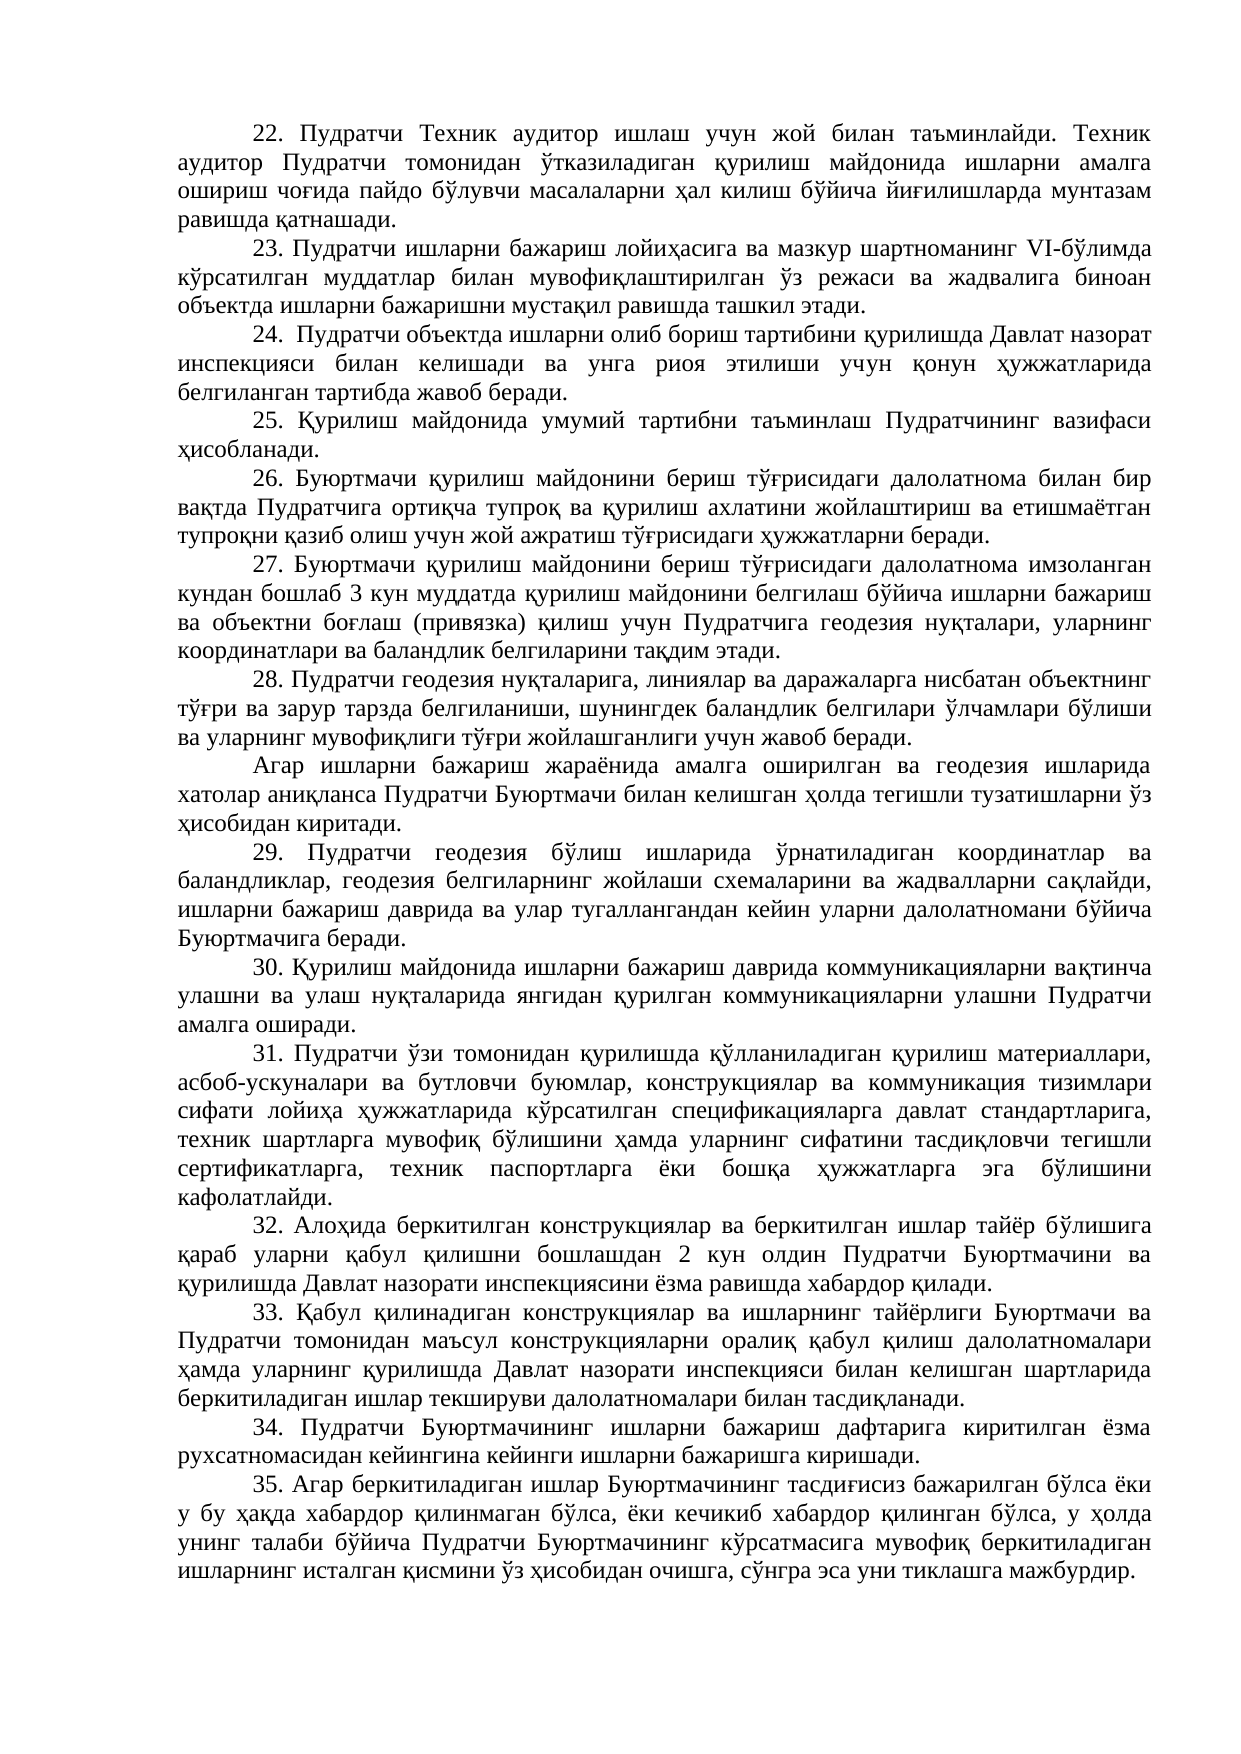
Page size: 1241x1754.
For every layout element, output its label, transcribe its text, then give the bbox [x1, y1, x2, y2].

text 35. Агар беркитиладиган ишлар Буюртмачининг тасдиғисиз бажарилган бўлса ёки у бу ҳақда хабардор қилинмаган бўлса, ёки кечикиб хабардор қилинган бўлса, у ҳолда унинг талаби бўйича Пудратчи Буюртмачининг кўрсатмасига мувофиқ беркитиладиган ишларнинг исталган қисмини ўз ҳисобидан очишга, сўнгра эса уни тиклашга мажбурдир. [177, 1469, 1152, 1584]
text 29. Пудратчи геодезия бўлиш ишларида ўрнатиладиган координатлар ва баландликлар, геодезия белгиларнинг жойлаши схемаларини ва жадвалларни сақлайди, ишларни бажариш даврида ва улар тугаллангандан кейин уларни далолатномани бўйича Буюртмачига беради. [177, 837, 1152, 952]
text 26. Буюртмачи қурилиш майдонини бериш тўғрисидаги далолатнома билан бир вақтда Пудратчига ортиқча тупроқ ва қурилиш ахлатини жойлаштириш ва етишмаётган тупроқни қазиб олиш учун жой ажратиш тўғрисидаги ҳужжатларни беради. [177, 463, 1152, 549]
text 34. Пудратчи Буюртмачининг ишларни бажариш дафтарига киритилган ёзма рухсатномасидан кейингина кейинги ишларни бажаришга киришади. [177, 1412, 1152, 1469]
text Агар ишларни бажариш жараёнида амалга оширилган ва геодезия ишларида хатолар аниқланса Пудратчи Буюртмачи билан келишган ҳолда тегишли тузатишларни ўз ҳисобидан киритади. [177, 751, 1152, 837]
text 32. Алоҳида беркитилган конструкциялар ва беркитилган ишлар тайёр бўлишига қараб уларни қабул қилишни бошлашдан 2 кун олдин Пудратчи Буюртмачини ва қурилишда Давлат назорати инспекциясини ёзма равишда хабардор қилади. [177, 1211, 1152, 1297]
text 22. Пудратчи Техник аудитор ишлаш учун жой билан таъминлайди. Техник аудитор Пудратчи томонидан ўтказиладиган қурилиш майдонида ишларни амалга ошириш чоғида пайдо бўлувчи масалаларни ҳал килиш бўйича йиғилишларда мунтазам равишда қатнашади. [177, 118, 1152, 233]
text 25. Қурилиш майдонида умумий тартибни таъминлаш Пудратчининг вазифаси ҳисобланади. [177, 406, 1152, 463]
text 23. Пудратчи ишларни бажариш лойиҳасига ва мазкур шартноманинг VI-бўлимда кўрсатилган муддатлар билан мувофиқлаштирилган ўз режаси ва жадвалига биноан объектда ишларни бажаришни мустақил равишда ташкил этади. [177, 233, 1152, 319]
text 27. Буюртмачи қурилиш майдонини бериш тўғрисидаги далолатнома имзоланган кундан бошлаб 3 кун муддатда қурилиш майдонини белгилаш бўйича ишларни бажариш ва объектни боғлаш (привязка) қилиш учун Пудратчига геодезия нуқталари, уларнинг координатлари ва баландлик белгиларини тақдим этади. [177, 549, 1152, 664]
text 31. Пудратчи ўзи томонидан қурилишда қўлланиладиган қурилиш материаллари, асбоб-ускуналари ва бутловчи буюмлар, конструкциялар ва коммуникация тизимлари сифати лойиҳа ҳужжатларида кўрсатилган спецификацияларга давлат стандартларига, техник шартларга мувофиқ бўлишини ҳамда уларнинг сифатини тасдиқловчи тегишли сертификатларга, техник паспортларга ёки бошқа ҳужжатларга эга бўлишини кафолатлайди. [177, 1038, 1152, 1211]
text 28. Пудратчи геодезия нуқталарига, линиялар ва даражаларга нисбатан объектнинг тўғри ва зарур тарзда белгиланиши, шунингдек баландлик белгилари ўлчамлари бўлиши ва уларнинг мувофиқлиги тўғри жойлашганлиги учун жавоб беради. [177, 664, 1152, 751]
text 33. Қабул қилинадиган конструкциялар ва ишларнинг тайёрлиги Буюртмачи ва Пудратчи томонидан маъсул конструкцияларни оралиқ қабул қилиш далолатномалари ҳамда уларнинг қурилишда Давлат назорати инспекцияси билан келишган шартларида беркитиладиган ишлар текшируви далолатномалари билан тасдиқланади. [177, 1297, 1152, 1412]
text 30. Қурилиш майдонида ишларни бажариш даврида коммуникацияларни вақтинча улашни ва улаш нуқталарида янгидан қурилган коммуникацияларни улашни Пудратчи амалга оширади. [177, 952, 1152, 1038]
text 24. Пудратчи объектда ишларни олиб бориш тартибини қурилишда Давлат назорат инспекцияси билан келишади ва унга риоя этилиши учун қонун ҳужжатларида белгиланган тартибда жавоб беради. [177, 319, 1152, 406]
